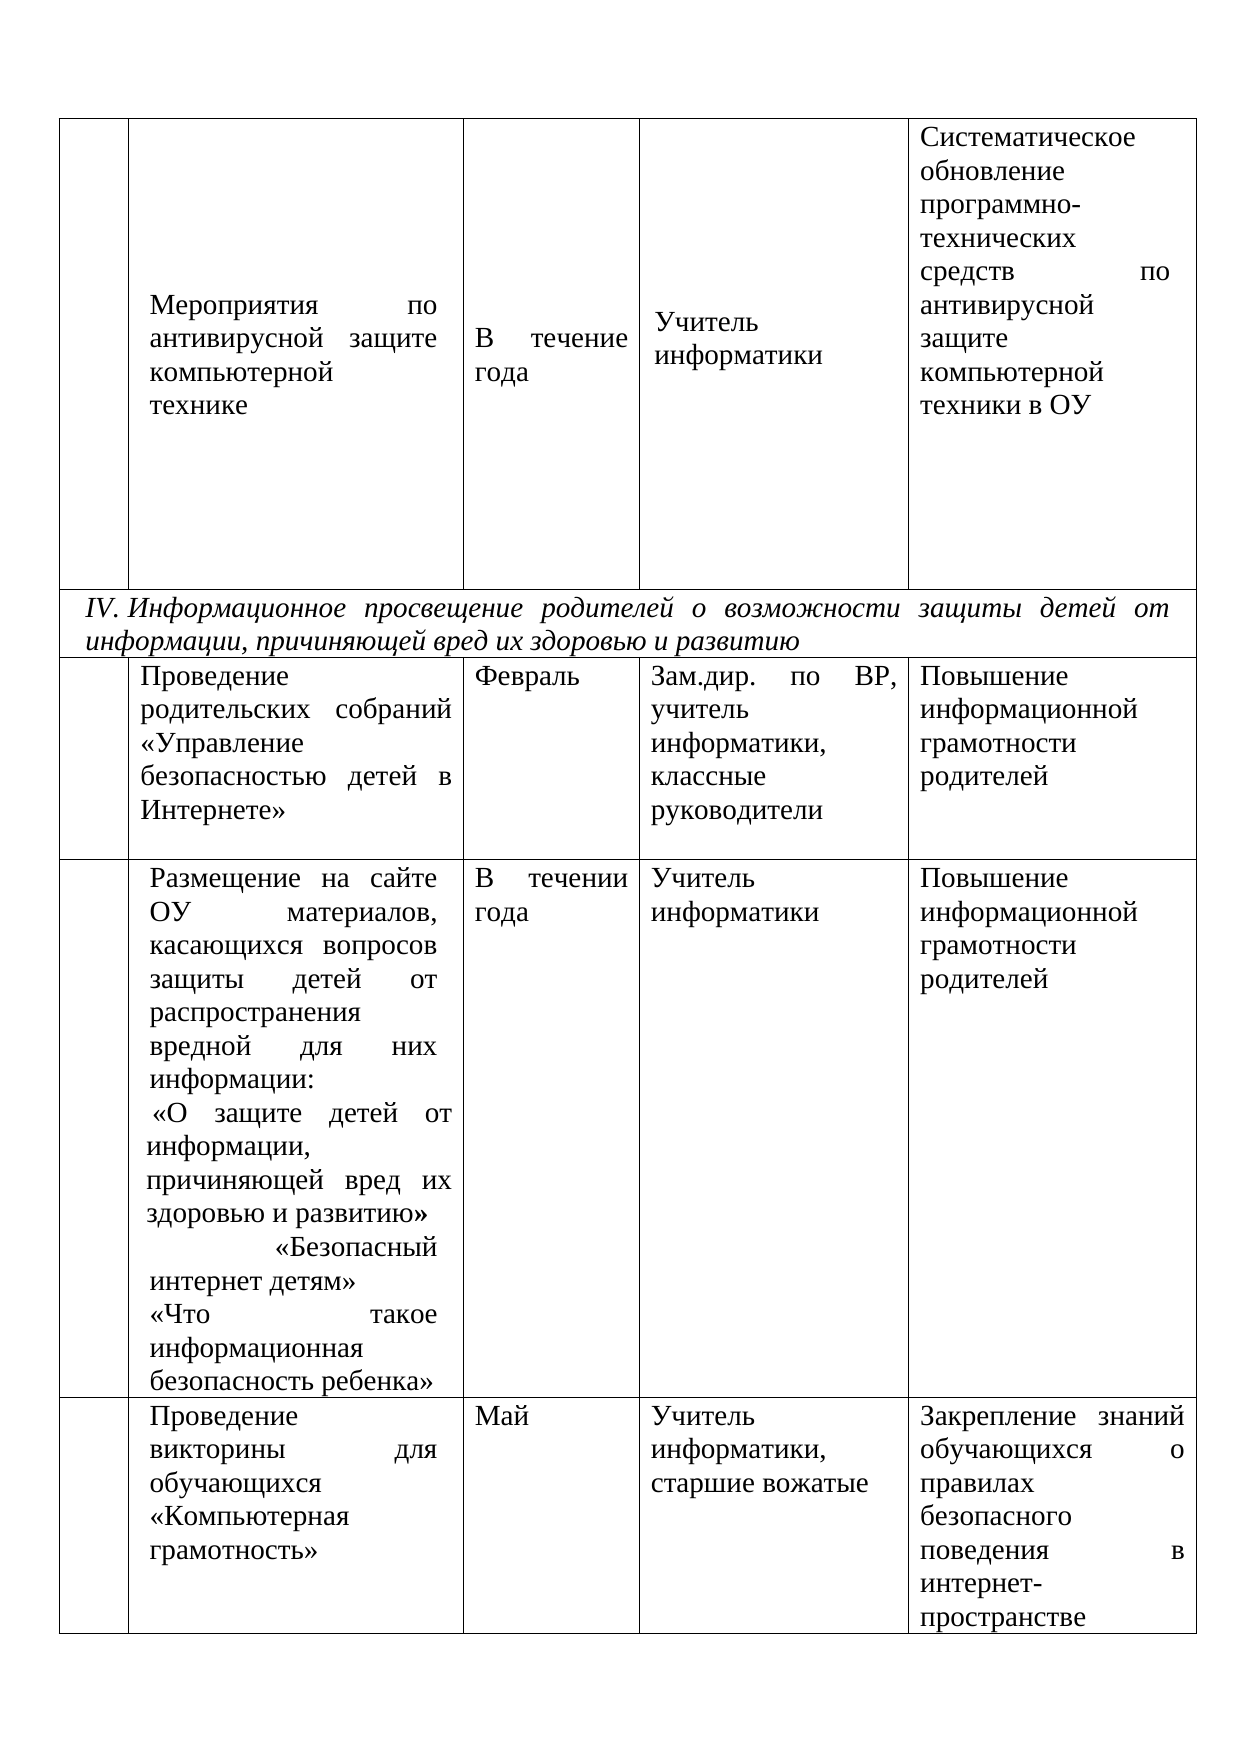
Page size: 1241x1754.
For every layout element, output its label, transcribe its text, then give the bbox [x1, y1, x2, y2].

table_cell Мероприятия по антивирусной защите компьютерной технике [129, 119, 463, 589]
table_cell Закрепление знаний обучающихся о правилах безопасного поведения в интернет- пространстве [909, 1398, 1196, 1633]
table_cell Повышение информационной грамотности родителей [909, 658, 1196, 859]
table_cell [60, 119, 128, 589]
table_cell [60, 658, 128, 859]
table_cell Февраль [464, 658, 639, 859]
table_cell Проведение родительских собраний «Управление безопасностью детей в Интернете» [129, 658, 463, 859]
table_cell Учитель информатики, старшие вожатые [640, 1398, 908, 1633]
table_cell В течение года [464, 119, 639, 589]
table_cell [60, 1398, 128, 1633]
table_cell В течении года [464, 860, 639, 1397]
table_cell [60, 860, 128, 1397]
table_cell Повышение информационной грамотности родителей [909, 860, 1196, 1397]
table_cell IV. Информационное просвещение родителей о возможности защиты детей от информации, причиняющей вред их здоровью и развитию [60, 590, 1196, 657]
table_cell Май [464, 1398, 639, 1633]
table_cell Учитель информатики [640, 119, 908, 589]
table_cell Зам.дир. по ВР, учитель информатики, классные руководители [640, 658, 908, 859]
table_cell Систематическое обновление программно-технических средств по антивирусной защите компьютерной техники в ОУ [909, 119, 1196, 589]
table_cell Проведение викторины для обучающихся «Компьютерная грамотность» [129, 1398, 463, 1633]
table_cell Учитель информатики [640, 860, 908, 1397]
table_cell Размещение на сайте ОУ материалов, касающихся вопросов защиты детей от распространения вредной для них информации: «О защите детей от информации, причиняющей вред их здоровью и развитию» «Безопасный интернет детям» «Что такое информационная безопасность ребенка» [129, 860, 463, 1397]
